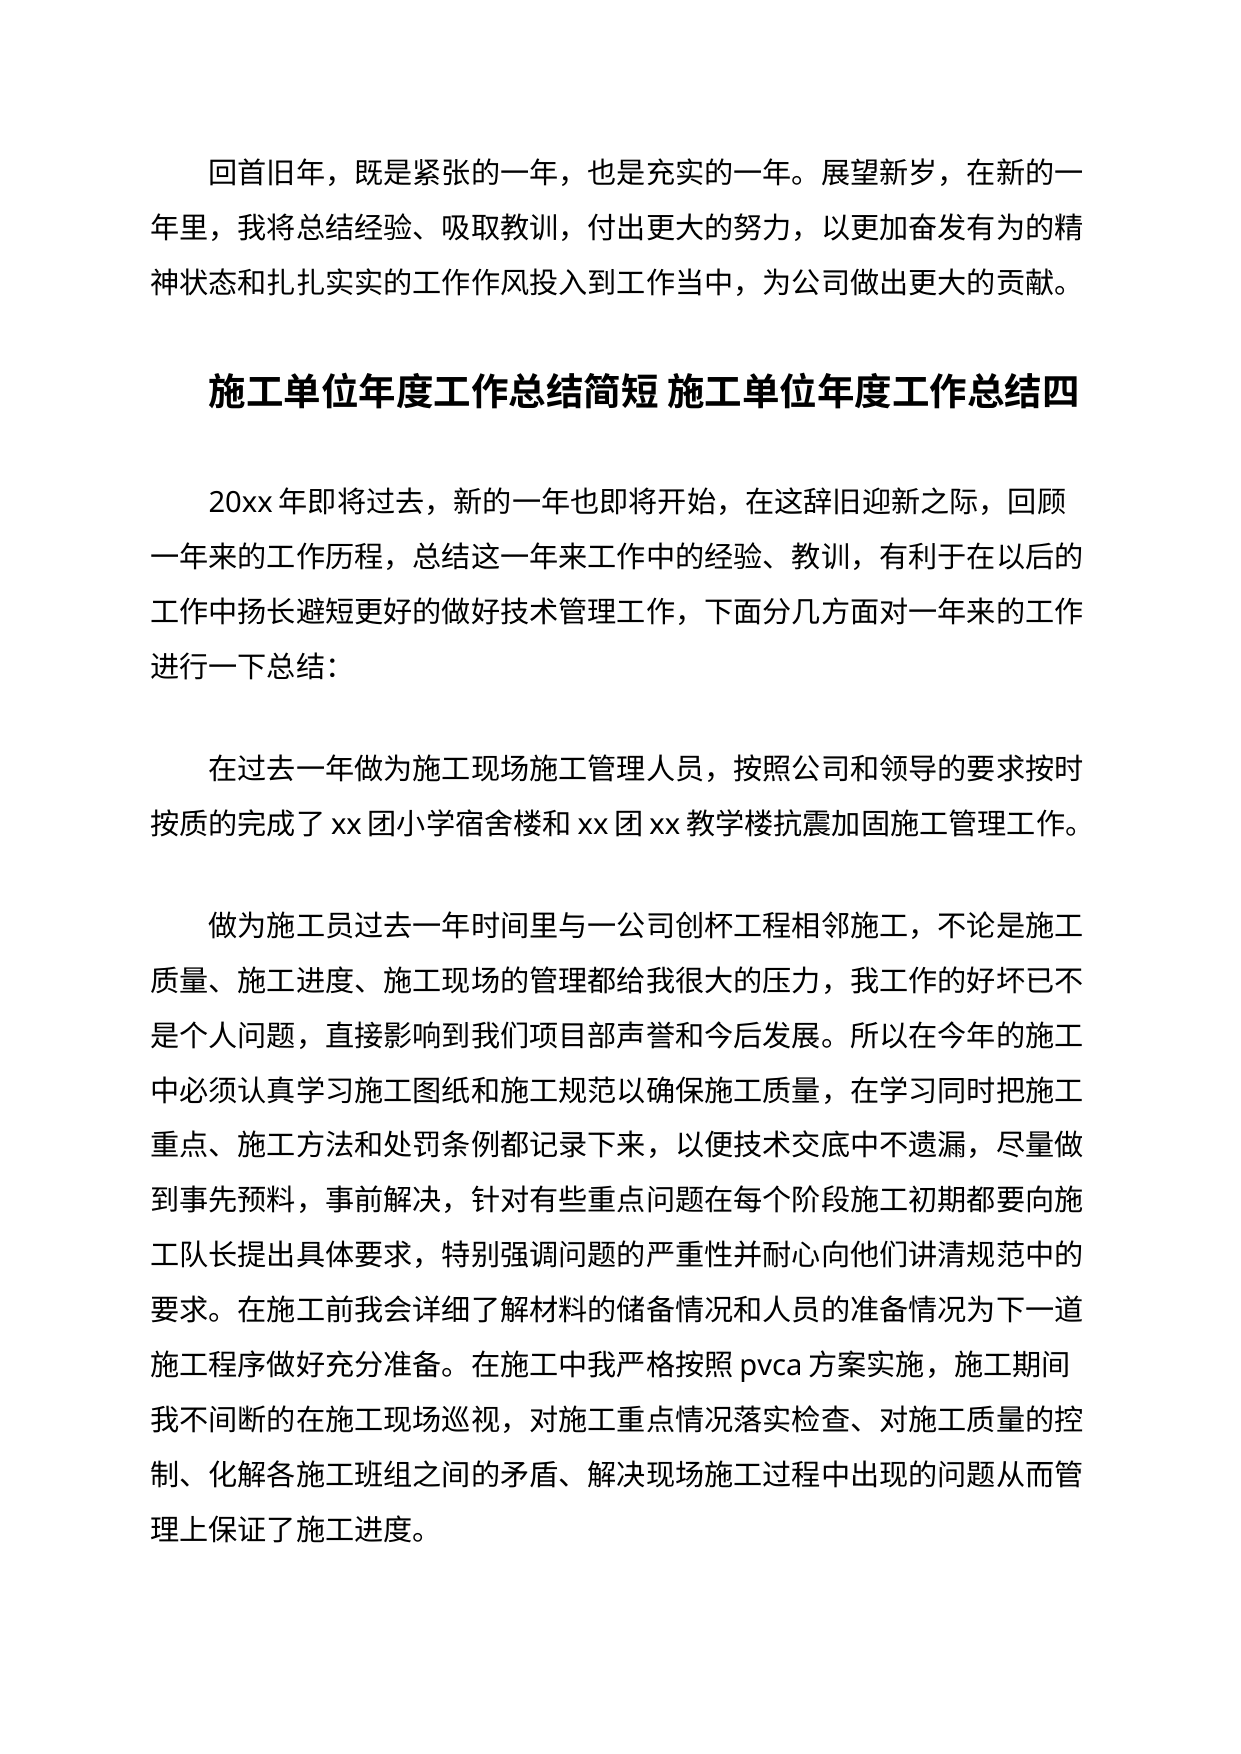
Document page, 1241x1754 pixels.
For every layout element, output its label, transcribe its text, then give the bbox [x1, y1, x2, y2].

text 做为施工员过去一年时间里与一公司创杯工程相邻施工，不论是施工质量、施工进度、施工现场的管理都给我很大的压力，我工作的好坏已不是个人问题，直接影响到我们项目部声誉和今后发展。所以在今年的施工中必须认真学习施工图纸和施工规范以确保施工质量，在学习同时把施工重点、施工方法和处罚条例都记录下来，以便技术交底中不遗漏，尽量做到事先预料，事前解决，针对有些重点问题在每个阶段施工初期都要向施工队长提出具体要求，特别强调问题的严重性并耐心向他们讲清规范中的要求。在施工前我会详细了解材料的储备情况和人员的准备情况为下一道施工程序做好充分准备。在施工中我严格按照pvca方案实施，施工期间我不间断的在施工现场巡视，对施工重点情况落实检查、对施工质量的控制、化解各施工班组之间的矛盾、解决现场施工过程中出现的问题从而管理上保证了施工进度。 [150, 902, 1090, 1549]
text 在过去一年做为施工现场施工管理人员，按照公司和领导的要求按时按质的完成了xx团小学宿舍楼和xx团xx教学楼抗震加固施工管理工作。 [150, 746, 1090, 843]
text 回首旧年，既是紧张的一年，也是充实的一年。展望新岁，在新的一年里，我将总结经验、吸取教训，付出更大的努力，以更加奋发有为的精神状态和扎扎实实的工作作风投入到工作当中，为公司做出更大的贡献。 [150, 150, 1090, 302]
text 施工单位年度工作总结简短 施工单位年度工作总结四 [150, 362, 1090, 416]
text 20xx年即将过去，新的一年也即将开始，在这辞旧迎新之际，回顾一年来的工作历程，总结这一年来工作中的经验、教训，有利于在以后的工作中扬长避短更好的做好技术管理工作，下面分几方面对一年来的工作进行一下总结： [150, 479, 1090, 686]
